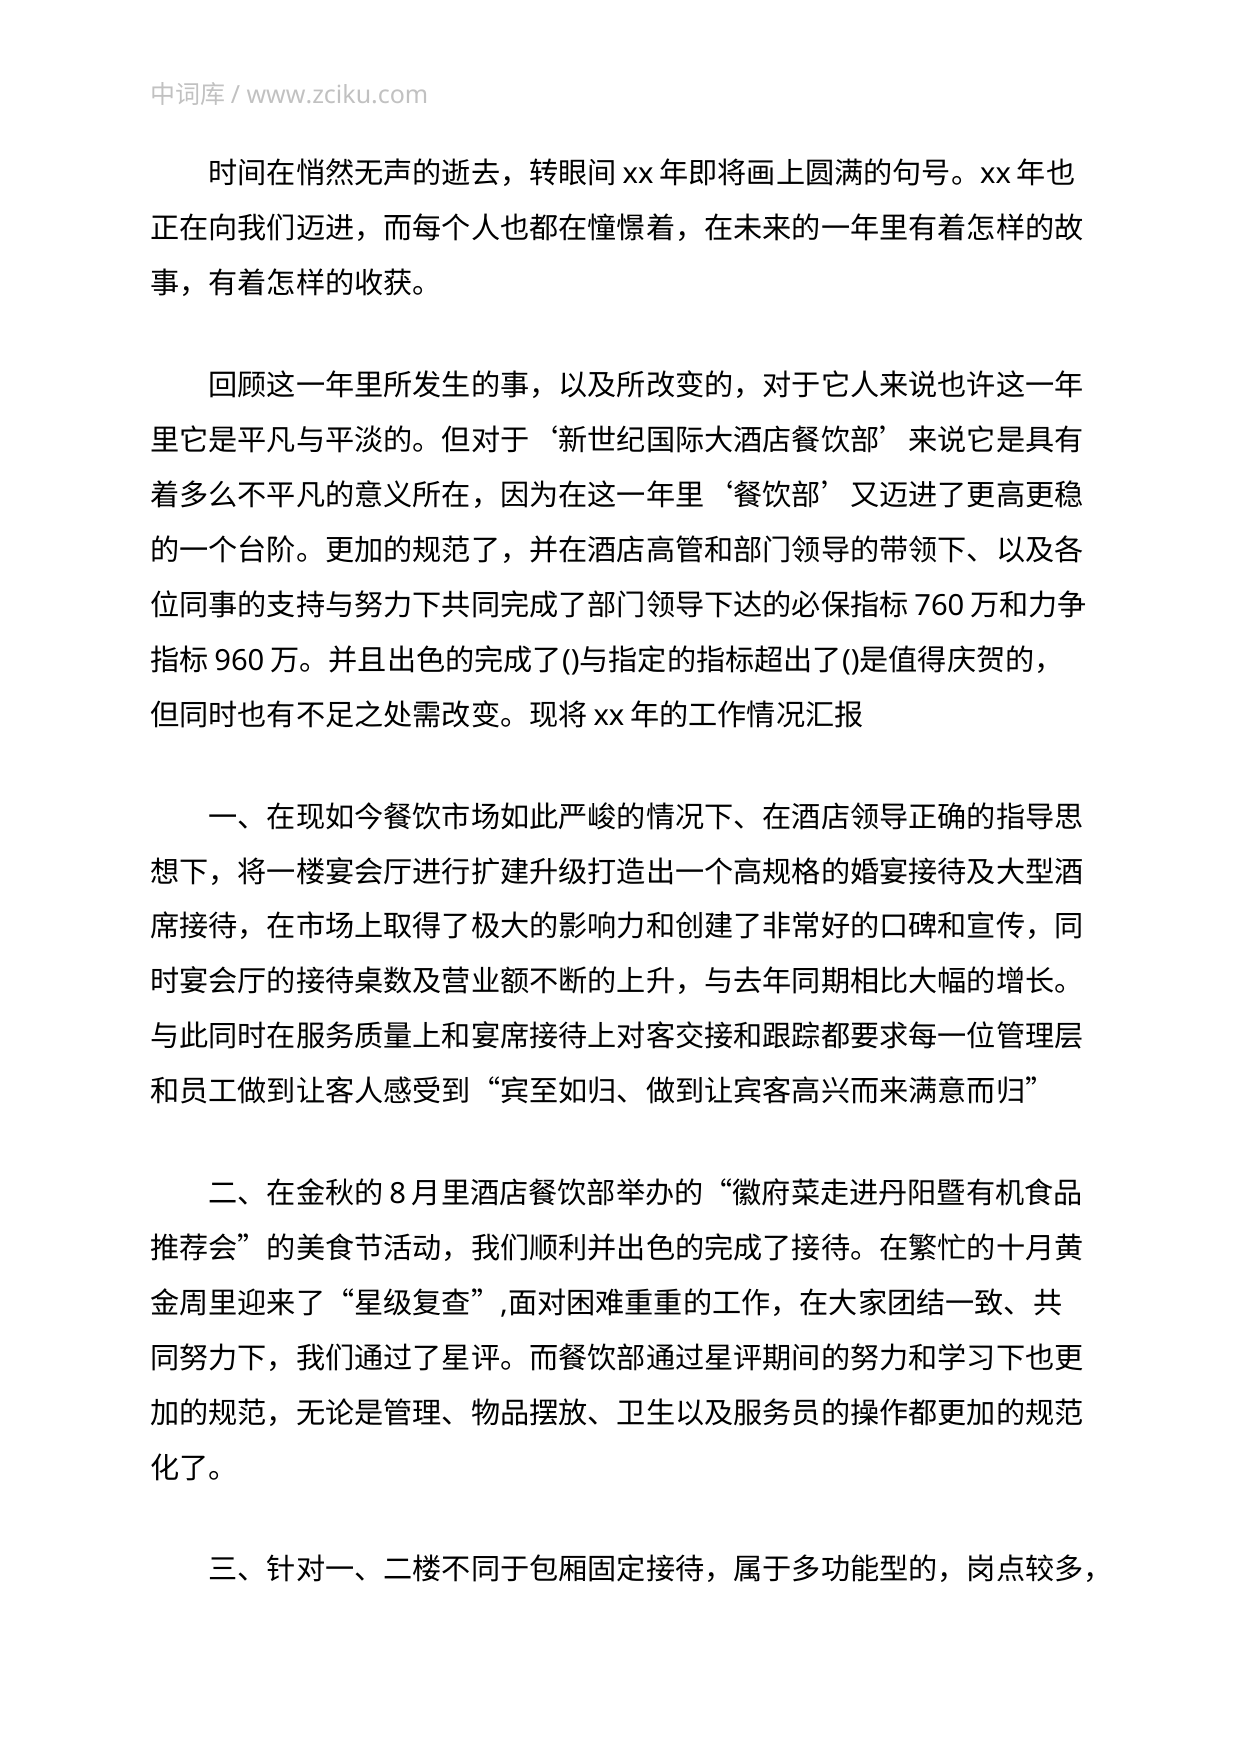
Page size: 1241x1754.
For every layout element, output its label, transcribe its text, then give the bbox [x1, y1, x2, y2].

text 二、在金秋的8月里酒店餐饮部举办的“徽府菜走进丹阳暨有机食品推荐会”的美食节活动，我们顺利并出色的完成了接待。在繁忙的十月黄金周里迎来了“星级复查”,面对困难重重的工作，在大家团结一致、共同努力下，我们通过了星评。而餐饮部通过星评期间的努力和学习下也更加的规范，无论是管理、物品摆放、卫生以及服务员的操作都更加的规范化了。 [150, 1169, 1090, 1486]
text 一、在现如今餐饮市场如此严峻的情况下、在酒店领导正确的指导思想下，将一楼宴会厅进行扩建升级打造出一个高规格的婚宴接待及大型酒席接待，在市场上取得了极大的影响力和创建了非常好的口碑和宣传，同时宴会厅的接待桌数及营业额不断的上升，与去年同期相比大幅的增长。与此同时在服务质量上和宴席接待上对客交接和跟踪都要求每一位管理层和员工做到让客人感受到“宾至如归、做到让宾客高兴而来满意而归” [150, 793, 1090, 1110]
text 回顾这一年里所发生的事，以及所改变的，对于它人来说也许这一年里它是平凡与平淡的。但对于‘新世纪国际大酒店餐饮部’来说它是具有着多么不平凡的意义所在，因为在这一年里‘餐饮部’又迈进了更高更稳的一个台阶。更加的规范了，并在酒店高管和部门领导的带领下、以及各位同事的支持与努力下共同完成了部门领导下达的必保指标760万和力争指标960万。并且出色的完成了()与指定的指标超出了()是值得庆贺的，但同时也有不足之处需改变。现将xx年的工作情况汇报 [150, 362, 1090, 734]
text 时间在悄然无声的逝去，转眼间xx年即将画上圆满的句号。xx年也正在向我们迈进，而每个人也都在憧憬着，在未来的一年里有着怎样的故事，有着怎样的收获。 [150, 150, 1090, 302]
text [150, 1546, 1090, 1588]
